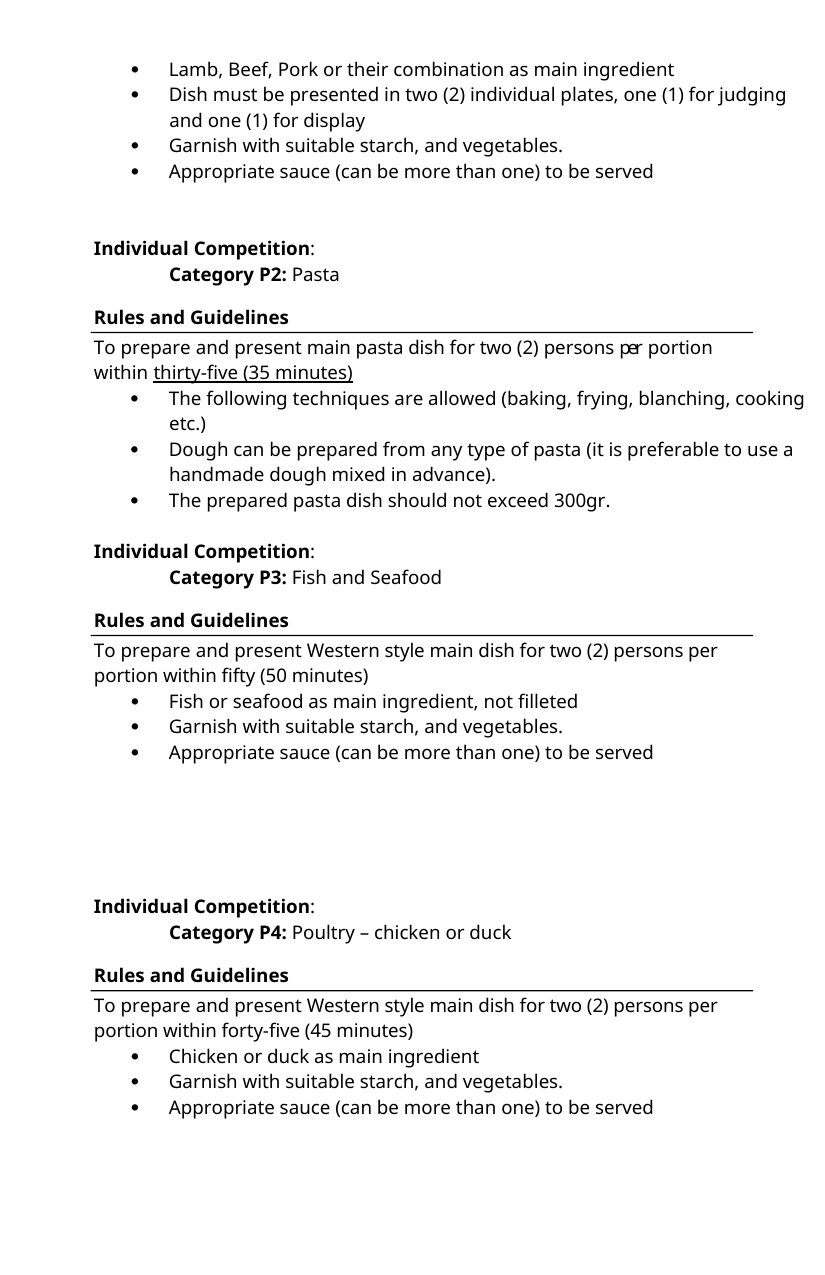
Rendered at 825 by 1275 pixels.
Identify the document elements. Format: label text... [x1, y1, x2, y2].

text To prepare and present main pasta dish for two (2) persons per portion within thirty-five (35 minutes) [94, 334, 744, 385]
list Appropriate sauce (can be more than one) to be served [132, 158, 817, 184]
subtitle Category P2: Pasta [169, 261, 817, 287]
list The prepared pasta dish should not exceed 300gr. [131, 487, 817, 513]
list The following techniques are allowed (baking, frying, blanching, cooking etc.) [131, 385, 817, 436]
list Appropriate sauce (can be more than one) to be served [132, 1094, 817, 1120]
list Chicken or duck as main ingredient [132, 1043, 817, 1069]
text Rules and Guidelines [94, 304, 817, 330]
text To prepare and present Western style main dish for two (2) persons per portion within forty-five (45 minutes) [94, 992, 744, 1043]
text Rules and Guidelines [94, 962, 817, 988]
subtitle Category P4: Poultry – chicken or duck [169, 919, 817, 945]
list Appropriate sauce (can be more than one) to be served [132, 739, 817, 764]
list Garnish with suitable starch, and vegetables. [132, 133, 817, 158]
list Dish must be presented in two (2) individual plates, one (1) for judging and one (1) for display [132, 82, 817, 133]
text To prepare and present Western style main dish for two (2) persons per portion within fifty (50 minutes) [94, 637, 744, 688]
list Lamb, Beef, Pork or their combination as main ingredient [132, 56, 817, 82]
list Fish or seafood as main ingredient, not filleted [132, 688, 817, 713]
text Individual Competition: [94, 894, 817, 919]
list Dough can be prepared from any type of pasta (it is preferable to use a handmade dough mixed in advance). [131, 436, 817, 487]
list Garnish with suitable starch, and vegetables. [132, 1069, 817, 1094]
list Garnish with suitable starch, and vegetables. [132, 713, 817, 739]
text Individual Competition: [94, 236, 817, 261]
text Individual Competition: [94, 538, 817, 564]
text Rules and Guidelines [94, 607, 817, 633]
subtitle Category P3: Fish and Seafood [169, 564, 817, 590]
